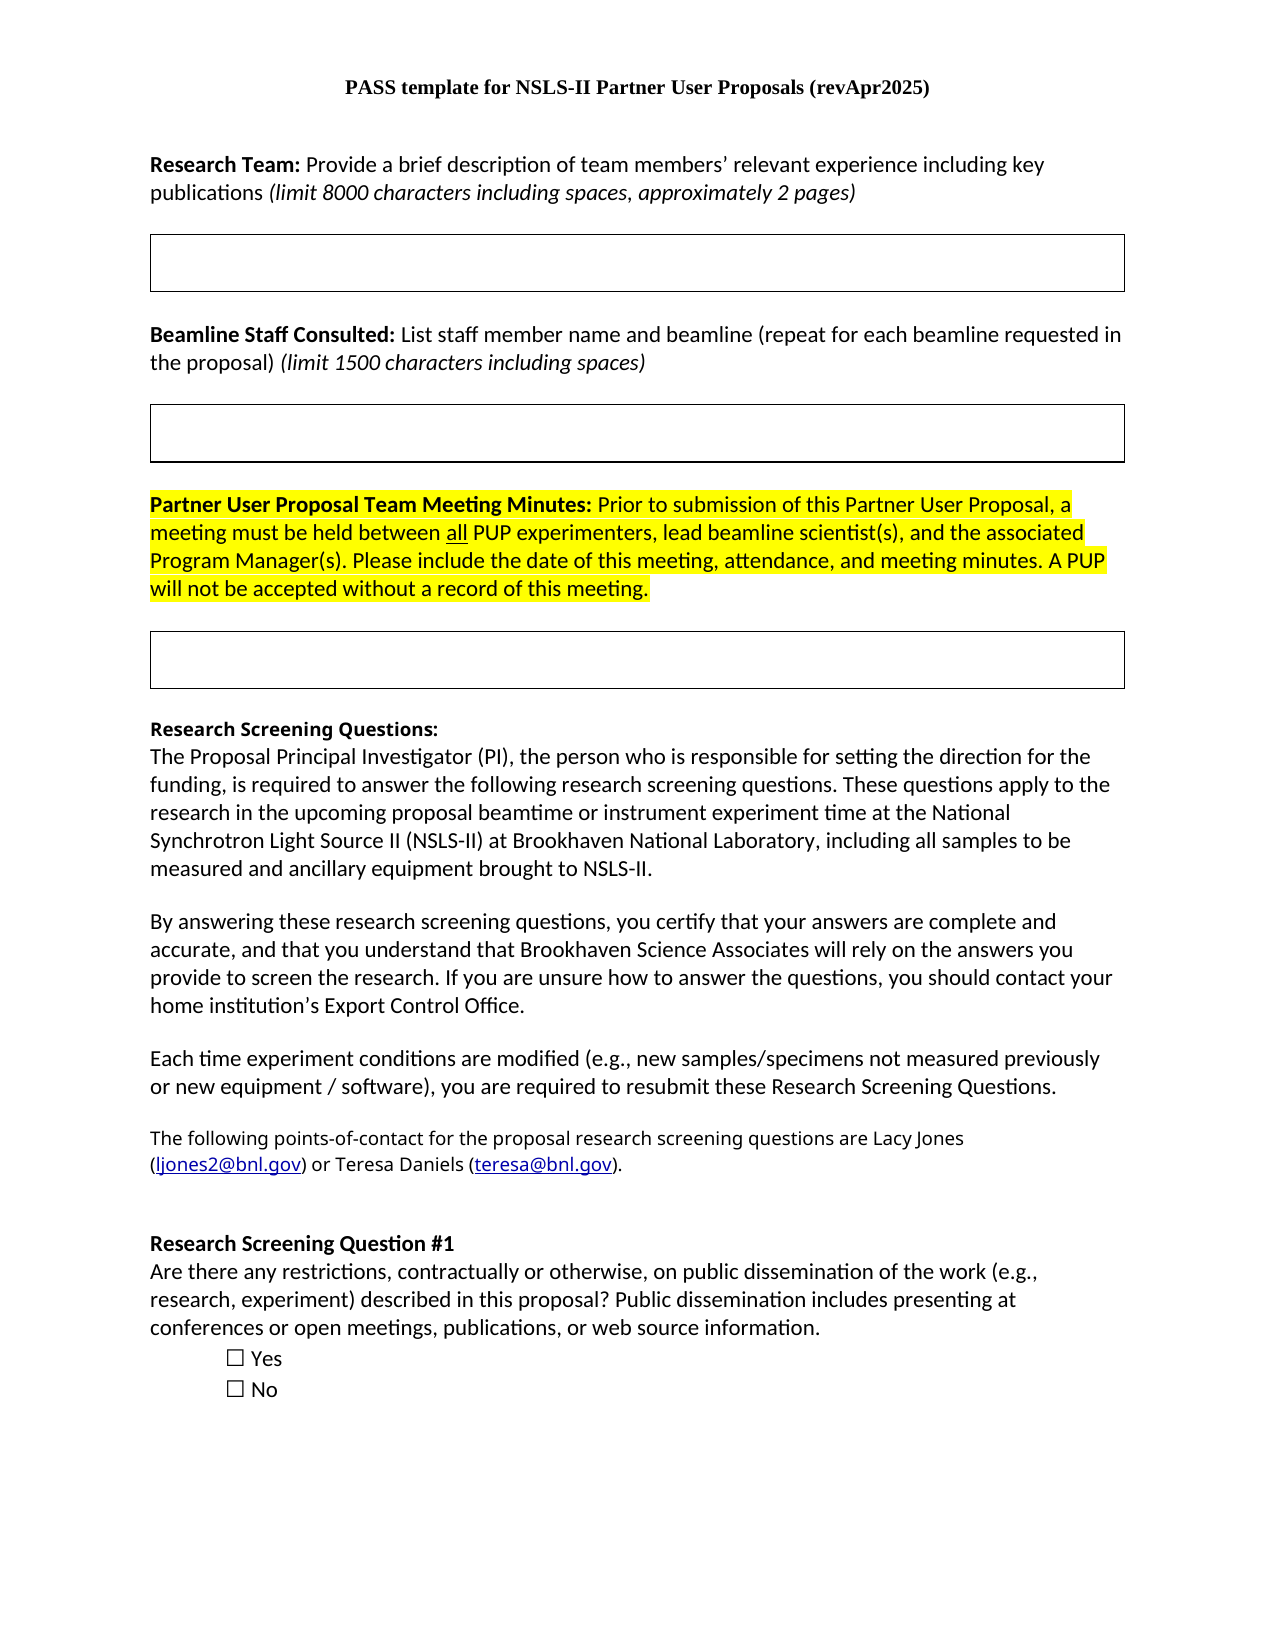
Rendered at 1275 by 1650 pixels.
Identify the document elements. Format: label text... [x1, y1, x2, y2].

text Each time experiment conditions are modified (e.g., new samples/specimens not measured previously or new equipment / software), you are required to resubmit these Research Screening Questions. [150, 1044, 1125, 1100]
text Research Screening Question #1 [150, 1229, 1125, 1257]
table_header [151, 235, 1124, 291]
text Yes [225, 1342, 1125, 1373]
table_header [151, 632, 1124, 688]
text Beamline Staff Consulted: List staff member name and beamline (repeat for each beamline requested in the proposal) (limit 1500 characters including spaces) [150, 320, 1125, 376]
text By answering these research screening questions, you certify that your answers are complete and accurate, and that you understand that Brookhaven Science Associates will rely on the answers you provide to screen the research. If you are unsure how to answer the questions, you should contact your home institution’s Export Control Office. [150, 907, 1125, 1019]
text Are there any restrictions, contractually or otherwise, on public dissemination of the work (e.g., research, experiment) described in this proposal? Public dissemination includes presenting at conferences or open meetings, publications, or web source information. [150, 1257, 1125, 1342]
text The following points-of-contact for the proposal research screening questions are Lacy Jones (ljones2@bnl.gov) or Teresa Daniels (teresa@bnl.gov). [150, 1125, 1125, 1176]
text No [225, 1373, 1125, 1404]
text Research Screening Questions: The Proposal Principal Investigator (PI), the person who is responsible for setting the direction for the funding, is required to answer the following research screening questions. These questions apply to the research in the upcoming proposal beamtime or instrument experiment time at the National Synchrotron Light Source II (NSLS-II) at Brookhaven National Laboratory, including all samples to be measured and ancillary equipment brought to NSLS-II. [150, 717, 1125, 882]
table_header [151, 405, 1124, 461]
text Research Team: Provide a brief description of team members’ relevant experience including key publications (limit 8000 characters including spaces, approximately 2 pages) [150, 150, 1125, 206]
text Partner User Proposal Team Meeting Minutes: Prior to submission of this Partner User Proposal, a meeting must be held between all PUP experimenters, lead beamline scientist(s), and the associated Program Manager(s). Please include the date of this meeting, attendance, and meeting minutes. A PUP will not be accepted without a record of this meeting. [150, 490, 1125, 602]
